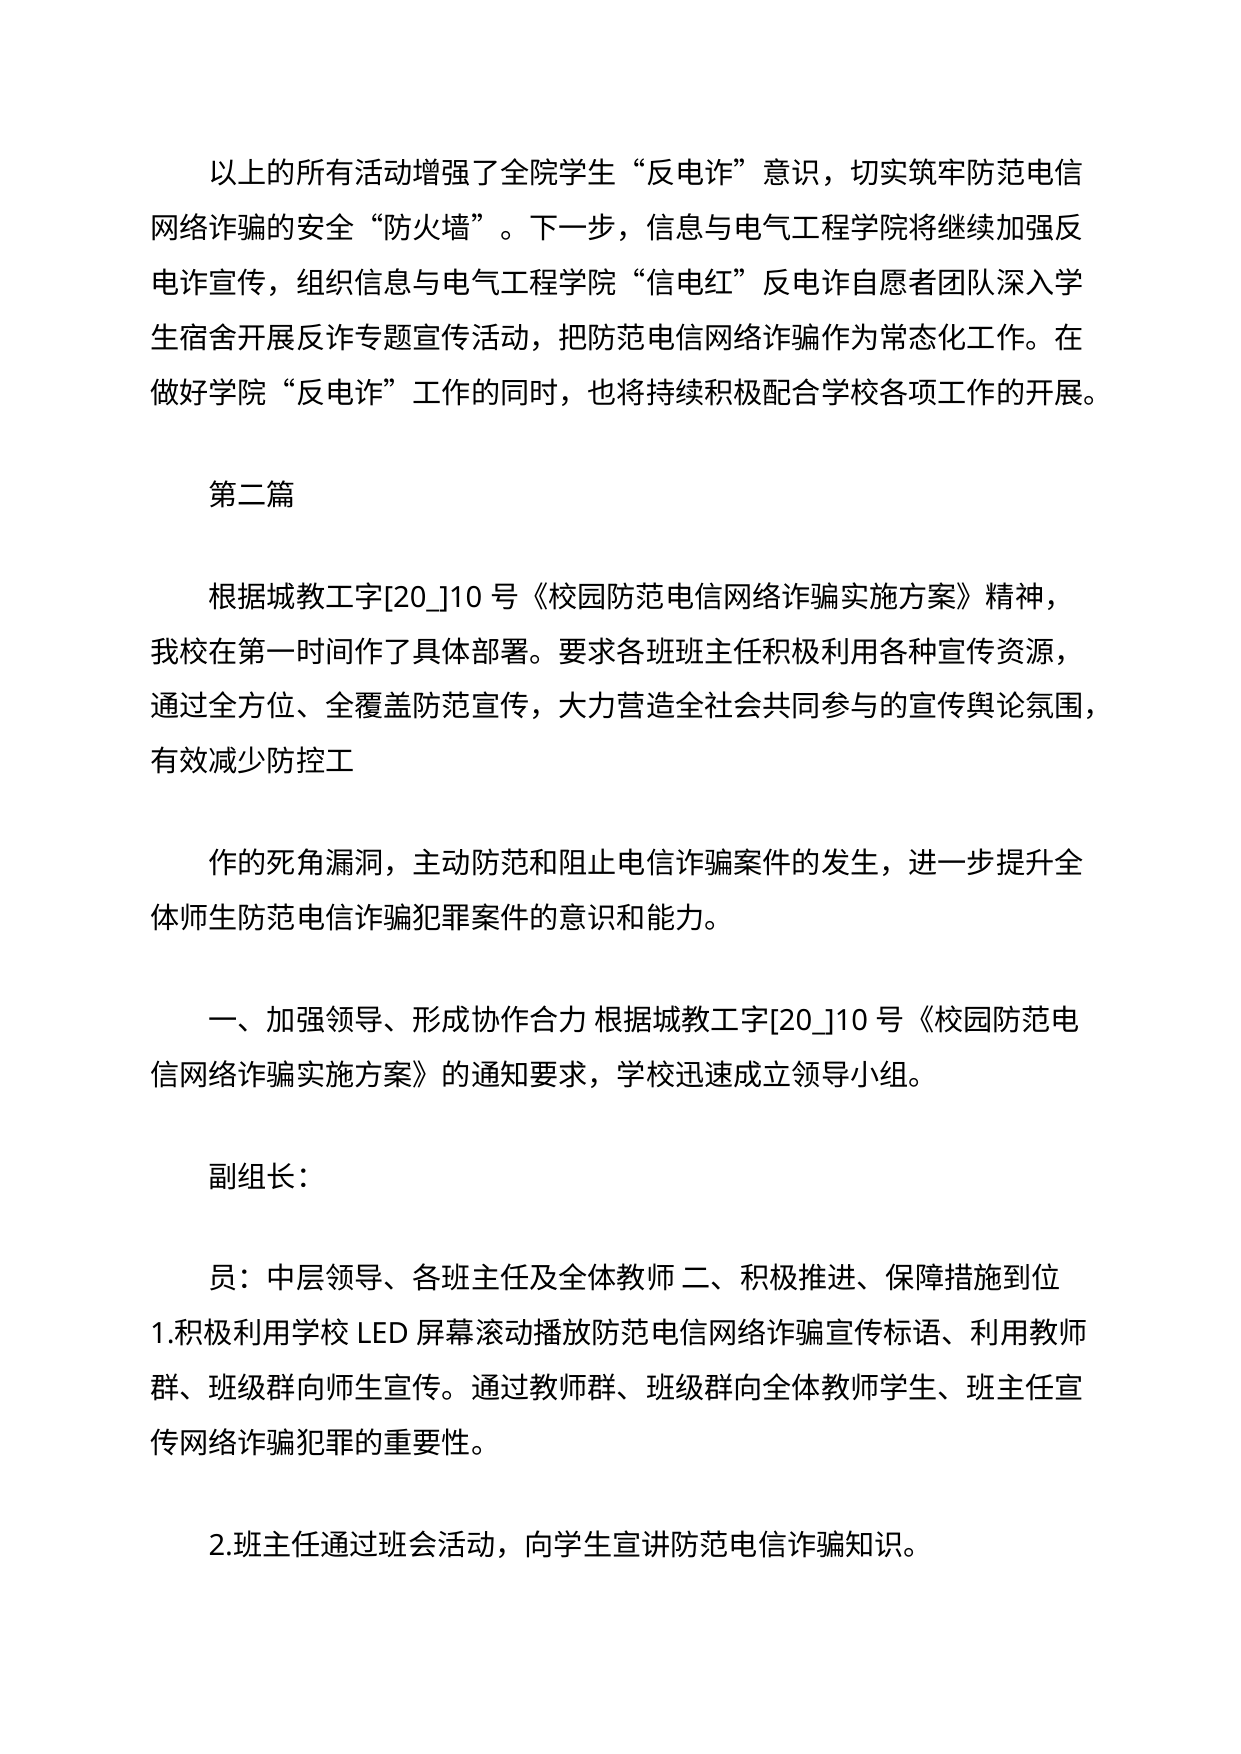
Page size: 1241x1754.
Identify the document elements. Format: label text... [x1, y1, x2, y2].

text 第二篇 [150, 471, 1090, 514]
text 副组长： [150, 1153, 1090, 1195]
text 作的死角漏洞，主动防范和阻止电信诈骗案件的发生，进一步提升全体师生防范电信诈骗犯罪案件的意识和能力。 [150, 840, 1090, 937]
text 一、加强领导、形成协作合力 根据城教工字[20_]10 号《校园防范电信网络诈骗实施方案》的通知要求，学校迅速成立领导小组。 [150, 996, 1090, 1094]
text 员：中层领导、各班主任及全体教师 二、积极推进、保障措施到位 1.积极利用学校 LED 屏幕滚动播放防范电信网络诈骗宣传标语、利用教师群、班级群向师生宣传。通过教师群、班级群向全体教师学生、班主任宣传网络诈骗犯罪的重要性。 [150, 1255, 1090, 1462]
text 根据城教工字[20_]10 号《校园防范电信网络诈骗实施方案》精神，我校在第一时间作了具体部署。要求各班班主任积极利用各种宣传资源，通过全方位、全覆盖防范宣传，大力营造全社会共同参与的宣传舆论氛围，有效减少防控工 [150, 573, 1090, 780]
text 2.班主任通过班会活动，向学生宣讲防范电信诈骗知识。 [150, 1521, 1090, 1564]
text 以上的所有活动增强了全院学生“反电诈”意识，切实筑牢防范电信网络诈骗的安全“防火墙”。下一步，信息与电气工程学院将继续加强反电诈宣传，组织信息与电气工程学院“信电红”反电诈自愿者团队深入学生宿舍开展反诈专题宣传活动，把防范电信网络诈骗作为常态化工作。在做好学院“反电诈”工作的同时，也将持续积极配合学校各项工作的开展。 [150, 150, 1090, 412]
